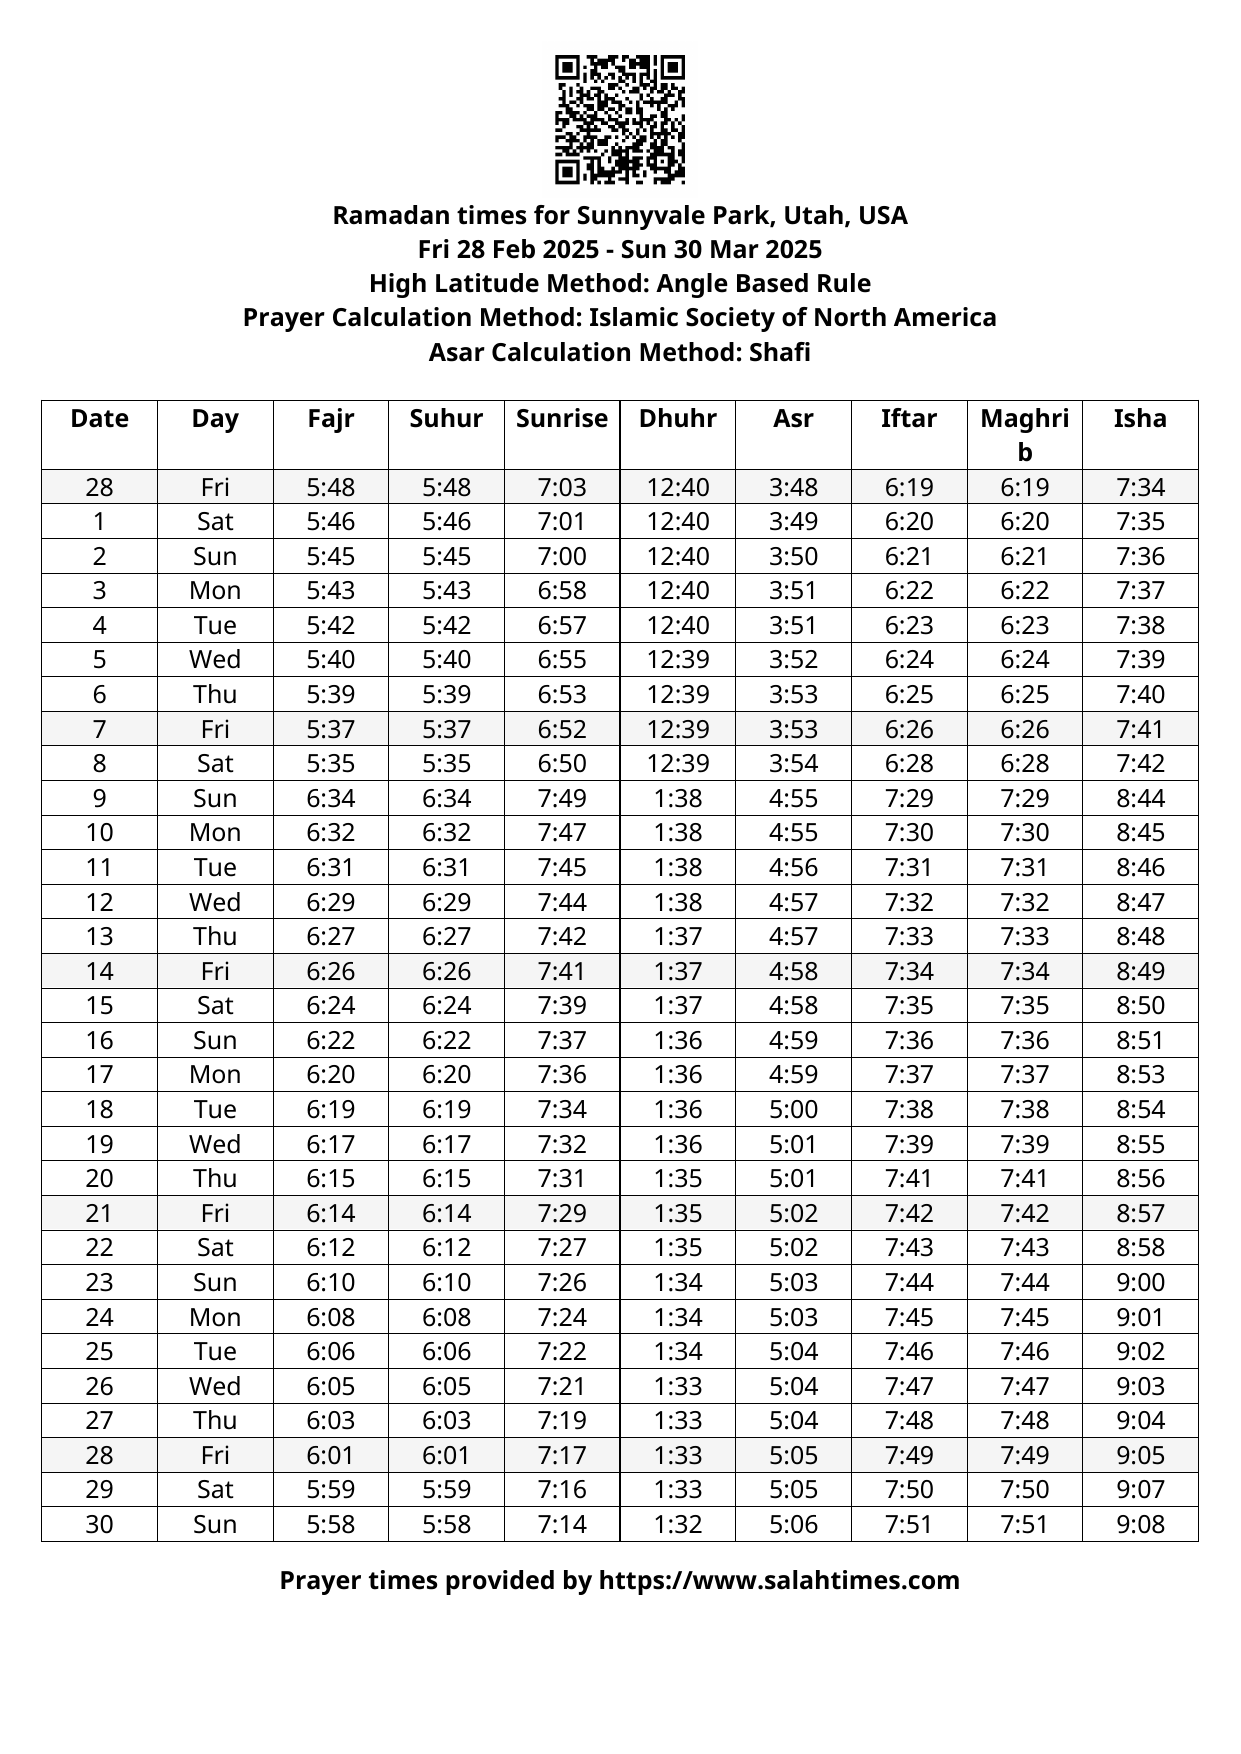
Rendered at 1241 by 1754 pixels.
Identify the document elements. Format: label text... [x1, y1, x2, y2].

table_cell Thu [158, 677, 273, 711]
table_cell 8:45 [1083, 816, 1198, 849]
table_cell 7:21 [505, 1369, 619, 1402]
table_cell 7:35 [852, 989, 967, 1022]
table_cell Mon [158, 816, 273, 849]
table_cell 5:43 [274, 574, 388, 607]
table_cell 7:22 [505, 1334, 619, 1368]
table_cell 7:31 [505, 1161, 619, 1195]
table_cell 6:06 [389, 1334, 504, 1368]
table_cell 5:58 [274, 1507, 388, 1541]
table_cell 6:27 [274, 919, 388, 953]
table_cell 1:37 [621, 954, 735, 987]
table_cell 7:36 [968, 1023, 1082, 1057]
table_cell 4:57 [736, 885, 851, 918]
table_cell 28 [42, 470, 157, 503]
table_cell 5:37 [274, 712, 388, 745]
table_cell 7:41 [1083, 712, 1198, 745]
table_cell 7:34 [505, 1092, 619, 1126]
table_cell 1:36 [621, 1023, 735, 1057]
table_header Dhuhr [621, 401, 735, 469]
table_cell 12:39 [621, 746, 735, 780]
table_cell 8:44 [1083, 781, 1198, 814]
table_cell 4:59 [736, 1058, 851, 1091]
table_cell 5:39 [389, 677, 504, 711]
table_cell 6:27 [389, 919, 504, 953]
table_cell 8 [42, 746, 157, 780]
table_cell 17 [42, 1058, 157, 1091]
table_cell 6:20 [852, 504, 967, 538]
table_cell 5:46 [389, 504, 504, 538]
table_cell 6:25 [852, 677, 967, 711]
table_cell 1:33 [621, 1438, 735, 1472]
table_cell 7:36 [505, 1058, 619, 1091]
table_cell 6:20 [968, 504, 1082, 538]
table_header Asr [736, 401, 851, 469]
table_cell 6:34 [389, 781, 504, 814]
table_cell 7:36 [1083, 539, 1198, 572]
table_cell 12:39 [621, 677, 735, 711]
table_cell 6:24 [274, 989, 388, 1022]
table_cell 6:25 [968, 677, 1082, 711]
table_cell 1:36 [621, 1127, 735, 1160]
table_cell 5:05 [736, 1438, 851, 1472]
table_cell 6:19 [968, 470, 1082, 503]
table_cell 1:34 [621, 1265, 735, 1299]
table_cell 6:19 [274, 1092, 388, 1126]
table_cell 9:02 [1083, 1334, 1198, 1368]
table_cell 7:47 [968, 1369, 1082, 1402]
table_cell 4:56 [736, 850, 851, 884]
table_cell 7:31 [852, 850, 967, 884]
table_cell 7:31 [968, 850, 1082, 884]
table_cell 1:33 [621, 1404, 735, 1437]
table_cell 8:50 [1083, 989, 1198, 1022]
table_cell 3:48 [736, 470, 851, 503]
table_cell 7:38 [968, 1092, 1082, 1126]
table_cell 7:32 [852, 885, 967, 918]
table_cell Sun [158, 1507, 273, 1541]
table_cell 5:45 [389, 539, 504, 572]
table_cell 7:43 [852, 1231, 967, 1264]
table_cell 3:51 [736, 574, 851, 607]
table_cell 12:40 [621, 504, 735, 538]
table_cell 6:20 [389, 1058, 504, 1091]
table_cell 7:42 [1083, 746, 1198, 780]
table_cell 5:04 [736, 1369, 851, 1402]
table_cell 6:08 [389, 1300, 504, 1333]
table_header Day [158, 401, 273, 469]
table_cell 9:08 [1083, 1507, 1198, 1541]
table_cell Tue [158, 1092, 273, 1126]
table_cell 5:43 [389, 574, 504, 607]
table_cell Fri [158, 1438, 273, 1472]
table_cell 7:36 [852, 1023, 967, 1057]
table_cell 6:14 [274, 1196, 388, 1229]
table_cell 9:03 [1083, 1369, 1198, 1402]
table_cell 6:32 [274, 816, 388, 849]
table_cell 9:05 [1083, 1438, 1198, 1472]
table_cell Wed [158, 1369, 273, 1402]
table_cell 9:00 [1083, 1265, 1198, 1299]
table_cell 5:03 [736, 1300, 851, 1333]
table_cell 12:40 [621, 608, 735, 642]
table_cell 7:44 [852, 1265, 967, 1299]
table_cell 6:12 [389, 1231, 504, 1264]
table_cell 6:53 [505, 677, 619, 711]
text Fri 28 Feb 2025 - Sun 30 Mar 2025 [42, 232, 1198, 266]
table_header Sunrise [505, 401, 619, 469]
table_cell 7:41 [968, 1161, 1082, 1195]
table_cell 13 [42, 919, 157, 953]
table_cell 1:32 [621, 1507, 735, 1541]
table_cell 11 [42, 850, 157, 884]
table_header Fajr [274, 401, 388, 469]
table_cell 7:32 [968, 885, 1082, 918]
table_cell Sat [158, 504, 273, 538]
table_cell 6:05 [274, 1369, 388, 1402]
table_cell 29 [42, 1473, 157, 1506]
table_cell 6:24 [389, 989, 504, 1022]
table_cell 7:45 [505, 850, 619, 884]
table_cell 28 [42, 1438, 157, 1472]
table_cell 12:40 [621, 574, 735, 607]
table_cell 1:38 [621, 781, 735, 814]
table_cell 25 [42, 1334, 157, 1368]
table_cell 7:39 [505, 989, 619, 1022]
table_cell 5:05 [736, 1473, 851, 1506]
table_cell 7:35 [1083, 504, 1198, 538]
table_cell Sat [158, 989, 273, 1022]
table_cell 7:39 [1083, 643, 1198, 676]
table_cell 7:37 [968, 1058, 1082, 1091]
table_cell 9:01 [1083, 1300, 1198, 1333]
table_cell 19 [42, 1127, 157, 1160]
table_cell 5:03 [736, 1265, 851, 1299]
table_cell 5:39 [274, 677, 388, 711]
table_cell 9:04 [1083, 1404, 1198, 1437]
table_cell Thu [158, 1161, 273, 1195]
table_cell 10 [42, 816, 157, 849]
table_cell 7:19 [505, 1404, 619, 1437]
table_cell 3 [42, 574, 157, 607]
table_cell 7:40 [1083, 677, 1198, 711]
table_cell 12:40 [621, 470, 735, 503]
table_cell 6:57 [505, 608, 619, 642]
table_cell 5:02 [736, 1196, 851, 1229]
table_cell 5:37 [389, 712, 504, 745]
table_cell 12 [42, 885, 157, 918]
table_cell 1:38 [621, 816, 735, 849]
table_cell 7:47 [505, 816, 619, 849]
table_cell 6:17 [389, 1127, 504, 1160]
table_cell 6:22 [852, 574, 967, 607]
table_cell 9:07 [1083, 1473, 1198, 1506]
table_cell 5:00 [736, 1092, 851, 1126]
table_cell 8:53 [1083, 1058, 1198, 1091]
table_cell Mon [158, 1300, 273, 1333]
table_cell 6:15 [389, 1161, 504, 1195]
table_cell 7:01 [505, 504, 619, 538]
table_cell Mon [158, 1058, 273, 1091]
table_cell 6:21 [852, 539, 967, 572]
table_cell 7:49 [968, 1438, 1082, 1472]
table_cell 7:29 [852, 781, 967, 814]
table_cell 6:28 [852, 746, 967, 780]
table_cell 5:59 [389, 1473, 504, 1506]
table_cell 15 [42, 989, 157, 1022]
table_cell 1:35 [621, 1196, 735, 1229]
table_cell 3:53 [736, 712, 851, 745]
table_cell 7:41 [505, 954, 619, 987]
table_cell 24 [42, 1300, 157, 1333]
table_cell 7:44 [505, 885, 619, 918]
table_cell 7:00 [505, 539, 619, 572]
table_cell 6:23 [852, 608, 967, 642]
table_cell 6:19 [389, 1092, 504, 1126]
table_cell Sat [158, 1473, 273, 1506]
table_cell 6:26 [389, 954, 504, 987]
table_cell 6:10 [274, 1265, 388, 1299]
table_cell 3:51 [736, 608, 851, 642]
table_cell 5:04 [736, 1334, 851, 1368]
table_cell 6:15 [274, 1161, 388, 1195]
table_cell 6:01 [274, 1438, 388, 1472]
table_cell 6:58 [505, 574, 619, 607]
table_cell Fri [158, 954, 273, 987]
table_cell 16 [42, 1023, 157, 1057]
table_cell 6:17 [274, 1127, 388, 1160]
table_cell Sun [158, 781, 273, 814]
table_cell 7:03 [505, 470, 619, 503]
table_cell 26 [42, 1369, 157, 1402]
table_cell 2 [42, 539, 157, 572]
table_cell 6:31 [389, 850, 504, 884]
table_cell 7:45 [852, 1300, 967, 1333]
table_cell 7 [42, 712, 157, 745]
table_cell 1:36 [621, 1058, 735, 1091]
table_cell 12:39 [621, 643, 735, 676]
table_cell 1:38 [621, 850, 735, 884]
table_cell 6:10 [389, 1265, 504, 1299]
table_header Maghrib [968, 401, 1082, 469]
table_header Iftar [852, 401, 967, 469]
table_cell 12:39 [621, 712, 735, 745]
table_cell 7:38 [852, 1092, 967, 1126]
text Prayer times provided by https://www.salahtimes.com [42, 1563, 1198, 1597]
table_cell Sat [158, 1231, 273, 1264]
table_cell Sun [158, 1023, 273, 1057]
table_cell 7:38 [1083, 608, 1198, 642]
table_cell 6:32 [389, 816, 504, 849]
table_cell 7:16 [505, 1473, 619, 1506]
table_cell 6:26 [274, 954, 388, 987]
table_cell 7:33 [968, 919, 1082, 953]
table_cell 6:29 [274, 885, 388, 918]
table_cell 7:44 [968, 1265, 1082, 1299]
table_cell 6:06 [274, 1334, 388, 1368]
table_cell 5:48 [274, 470, 388, 503]
table_cell 4:55 [736, 781, 851, 814]
table_cell 7:46 [968, 1334, 1082, 1368]
table_cell 7:51 [968, 1507, 1082, 1541]
table_cell Mon [158, 574, 273, 607]
table_cell 8:56 [1083, 1161, 1198, 1195]
table_cell 6:08 [274, 1300, 388, 1333]
text Asar Calculation Method: Shafi [42, 334, 1198, 368]
table_cell Thu [158, 919, 273, 953]
table_cell 6:22 [274, 1023, 388, 1057]
table_cell Sat [158, 746, 273, 780]
table_cell 7:37 [1083, 574, 1198, 607]
table_header Isha [1083, 401, 1198, 469]
table_cell 8:46 [1083, 850, 1198, 884]
table_cell 4 [42, 608, 157, 642]
table_cell 7:33 [852, 919, 967, 953]
table_cell 5:01 [736, 1161, 851, 1195]
table_cell 7:42 [852, 1196, 967, 1229]
table_cell 7:51 [852, 1507, 967, 1541]
table_cell 8:47 [1083, 885, 1198, 918]
table_cell 6:14 [389, 1196, 504, 1229]
table_cell 7:48 [852, 1404, 967, 1437]
table_cell Wed [158, 1127, 273, 1160]
table_cell 14 [42, 954, 157, 987]
table_cell 7:29 [505, 1196, 619, 1229]
table_cell Wed [158, 885, 273, 918]
table_cell Tue [158, 608, 273, 642]
table_cell 1:37 [621, 919, 735, 953]
table_cell 3:49 [736, 504, 851, 538]
table_cell 1:35 [621, 1231, 735, 1264]
table_cell 6:20 [274, 1058, 388, 1091]
table_cell 7:39 [852, 1127, 967, 1160]
table_cell 5:35 [274, 746, 388, 780]
table_cell Thu [158, 1404, 273, 1437]
table_cell Fri [158, 470, 273, 503]
table_cell 7:46 [852, 1334, 967, 1368]
table_cell 7:49 [852, 1438, 967, 1472]
table_cell 7:37 [852, 1058, 967, 1091]
table_cell 7:34 [852, 954, 967, 987]
table_cell 7:17 [505, 1438, 619, 1472]
table_cell 8:49 [1083, 954, 1198, 987]
table_cell 6:29 [389, 885, 504, 918]
table_cell 7:49 [505, 781, 619, 814]
table_cell 27 [42, 1404, 157, 1437]
table_cell 30 [42, 1507, 157, 1541]
table_cell 9 [42, 781, 157, 814]
table_cell 5:48 [389, 470, 504, 503]
table_cell 7:30 [968, 816, 1082, 849]
table_header Date [42, 401, 157, 469]
table_cell 20 [42, 1161, 157, 1195]
table_cell 1:34 [621, 1300, 735, 1333]
table_cell 6:03 [389, 1404, 504, 1437]
table_cell 7:27 [505, 1231, 619, 1264]
table_cell 6:52 [505, 712, 619, 745]
table_cell 7:37 [505, 1023, 619, 1057]
table_cell 3:53 [736, 677, 851, 711]
table_cell 7:42 [505, 919, 619, 953]
table_header Suhur [389, 401, 504, 469]
table_cell 8:54 [1083, 1092, 1198, 1126]
table_cell 7:50 [968, 1473, 1082, 1506]
table_cell 5:04 [736, 1404, 851, 1437]
table_cell 18 [42, 1092, 157, 1126]
table_cell Fri [158, 712, 273, 745]
table_cell 1:38 [621, 885, 735, 918]
table_cell Wed [158, 643, 273, 676]
table_cell 22 [42, 1231, 157, 1264]
table_cell Sun [158, 539, 273, 572]
table_cell 6:55 [505, 643, 619, 676]
text High Latitude Method: Angle Based Rule [42, 266, 1198, 300]
table_cell 7:34 [968, 954, 1082, 987]
table_cell 8:51 [1083, 1023, 1198, 1057]
table_cell 8:57 [1083, 1196, 1198, 1229]
table_cell 7:14 [505, 1507, 619, 1541]
table_cell 23 [42, 1265, 157, 1299]
table_cell 5:42 [389, 608, 504, 642]
table_cell 7:41 [852, 1161, 967, 1195]
table_cell Fri [158, 1196, 273, 1229]
table_cell 6:03 [274, 1404, 388, 1437]
table_cell 4:55 [736, 816, 851, 849]
table_cell 1:36 [621, 1092, 735, 1126]
table_cell 7:24 [505, 1300, 619, 1333]
table_cell 6:22 [389, 1023, 504, 1057]
table_cell 5:02 [736, 1231, 851, 1264]
table_cell Tue [158, 850, 273, 884]
table_cell 6:22 [968, 574, 1082, 607]
table_cell 21 [42, 1196, 157, 1229]
table_cell 1:33 [621, 1473, 735, 1506]
table_cell 5 [42, 643, 157, 676]
table_cell 6:05 [389, 1369, 504, 1402]
table_cell 6:34 [274, 781, 388, 814]
table_cell 8:48 [1083, 919, 1198, 953]
table_cell 7:42 [968, 1196, 1082, 1229]
table_cell 6:23 [968, 608, 1082, 642]
table_cell 6 [42, 677, 157, 711]
table_cell 7:35 [968, 989, 1082, 1022]
table_cell 7:34 [1083, 470, 1198, 503]
table_cell 12:40 [621, 539, 735, 572]
table_cell 5:59 [274, 1473, 388, 1506]
text Prayer Calculation Method: Islamic Society of North America [42, 300, 1198, 334]
table_cell 6:26 [968, 712, 1082, 745]
picture [542, 41, 699, 198]
table_cell 7:39 [968, 1127, 1082, 1160]
table_cell 4:58 [736, 989, 851, 1022]
table_cell Tue [158, 1334, 273, 1368]
table_cell 6:24 [968, 643, 1082, 676]
table_cell 1:34 [621, 1334, 735, 1368]
table_cell 6:24 [852, 643, 967, 676]
table_cell 4:59 [736, 1023, 851, 1057]
table_cell 6:12 [274, 1231, 388, 1264]
table_cell 5:42 [274, 608, 388, 642]
table_cell 5:40 [389, 643, 504, 676]
table_cell 5:06 [736, 1507, 851, 1541]
text Ramadan times for Sunnyvale Park, Utah, USA [42, 198, 1198, 232]
table_cell 7:50 [852, 1473, 967, 1506]
table_cell 6:31 [274, 850, 388, 884]
table_cell 8:55 [1083, 1127, 1198, 1160]
table_cell 7:43 [968, 1231, 1082, 1264]
table_cell 1:35 [621, 1161, 735, 1195]
table_cell 6:19 [852, 470, 967, 503]
table_cell 8:58 [1083, 1231, 1198, 1264]
table_cell 6:21 [968, 539, 1082, 572]
table_cell 7:48 [968, 1404, 1082, 1437]
table_cell 5:40 [274, 643, 388, 676]
table_cell 6:50 [505, 746, 619, 780]
table_cell 1:33 [621, 1369, 735, 1402]
table_cell 7:32 [505, 1127, 619, 1160]
table_cell 1 [42, 504, 157, 538]
table_cell 4:58 [736, 954, 851, 987]
table_cell 7:47 [852, 1369, 967, 1402]
table_cell 6:01 [389, 1438, 504, 1472]
table_cell 7:29 [968, 781, 1082, 814]
table_cell Sun [158, 1265, 273, 1299]
table_cell 5:46 [274, 504, 388, 538]
table_cell 5:45 [274, 539, 388, 572]
table_cell 5:01 [736, 1127, 851, 1160]
table_cell 4:57 [736, 919, 851, 953]
table_cell 7:26 [505, 1265, 619, 1299]
table_cell 7:45 [968, 1300, 1082, 1333]
table_cell 5:58 [389, 1507, 504, 1541]
table_cell 6:28 [968, 746, 1082, 780]
table_cell 1:37 [621, 989, 735, 1022]
table_cell 6:26 [852, 712, 967, 745]
table_cell 3:54 [736, 746, 851, 780]
table_cell 7:30 [852, 816, 967, 849]
table_cell 3:52 [736, 643, 851, 676]
table_cell 3:50 [736, 539, 851, 572]
table_cell 5:35 [389, 746, 504, 780]
